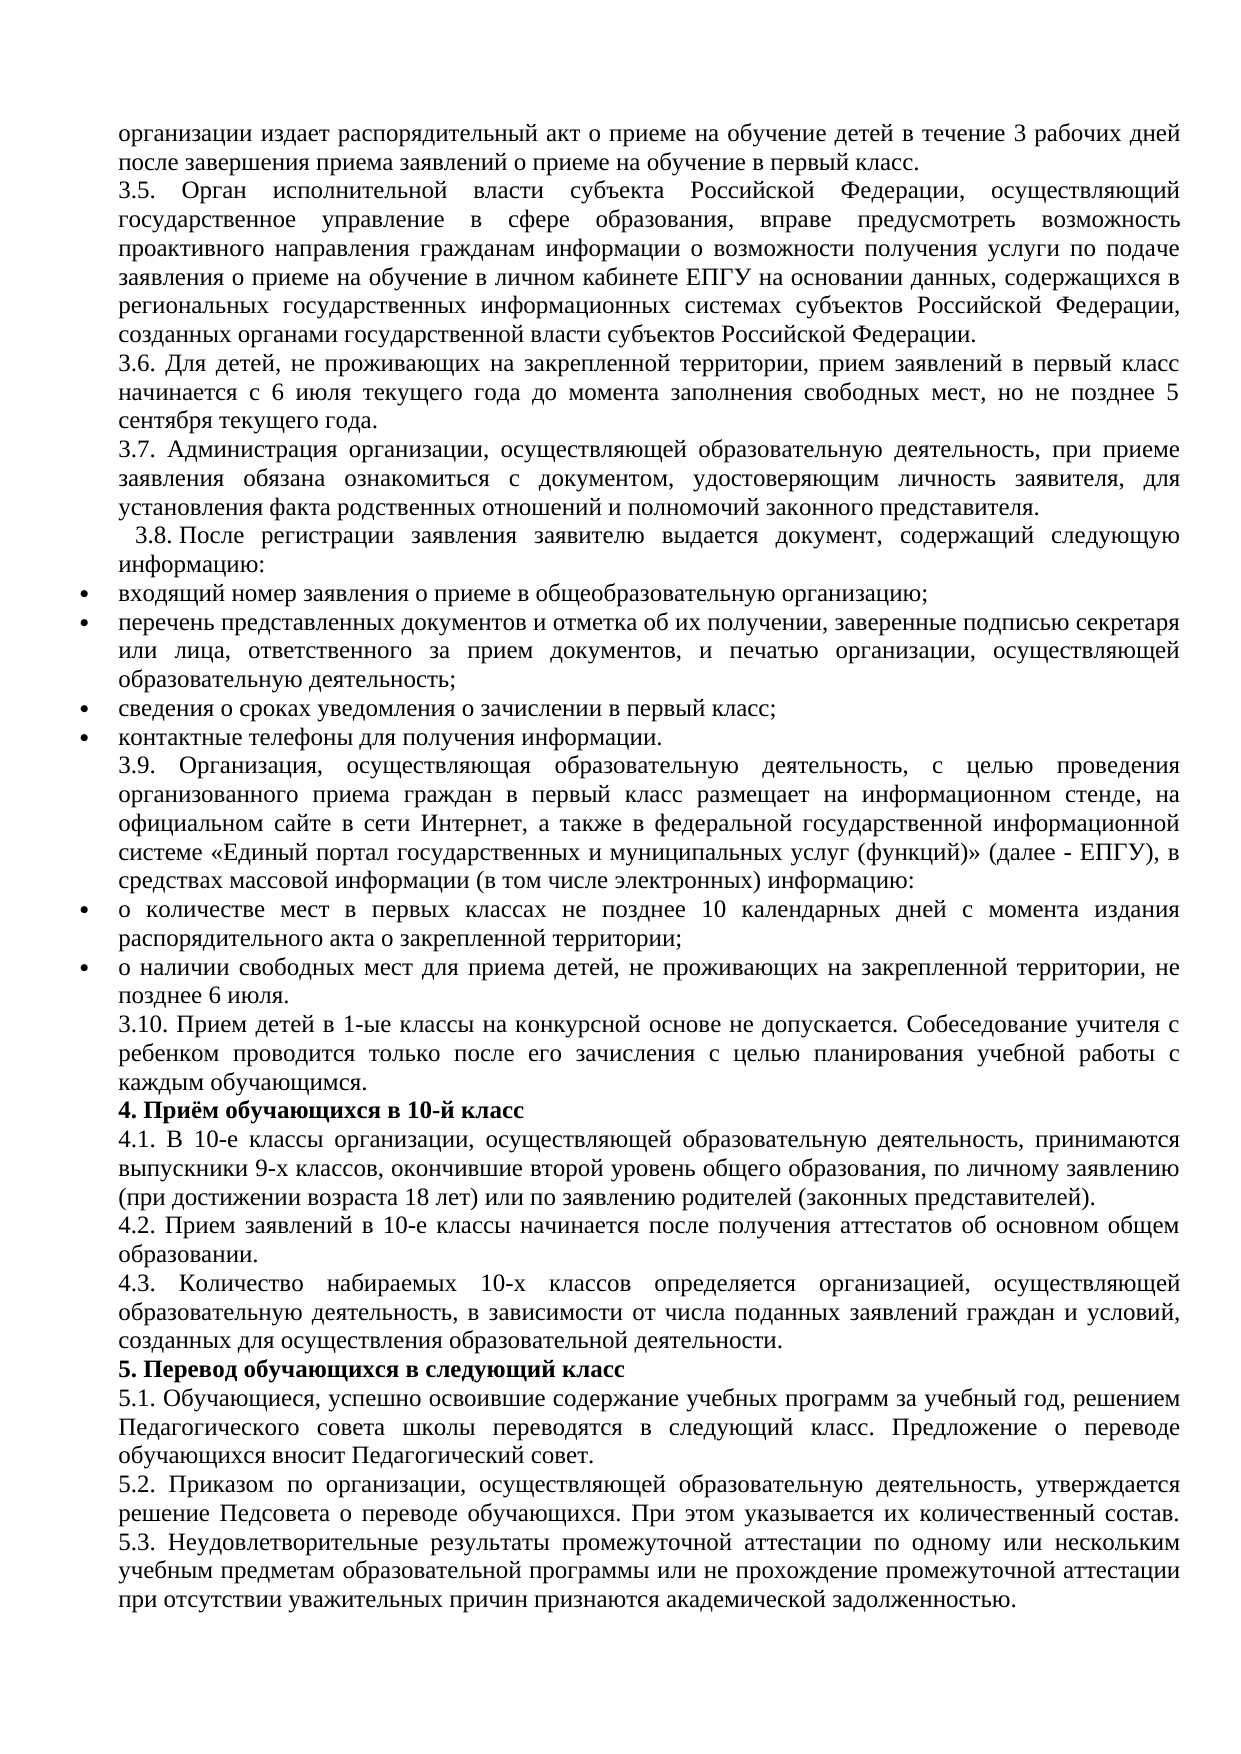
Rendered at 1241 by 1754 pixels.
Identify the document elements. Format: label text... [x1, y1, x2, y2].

text 3.8. После регистрации заявления заявителю выдается документ, содержащий следующую информацию: [118, 521, 1181, 578]
list о наличии свободных мест для приема детей, не проживающих на закрепленной территории, не позднее 6 июля. [81, 952, 1181, 1009]
text 3.9. Организация, осуществляющая образовательную деятельность, с целью проведения организованного приема граждан в первый класс размещает на информационном стенде, на официальном сайте в сети Интернет, а также в федеральной государственной информационной системе «Единый портал государственных и муниципальных услуг (функций)» (далее - ЕПГУ), в средствах массовой информации (в том числе электронных) информацию: [118, 751, 1181, 894]
list перечень представленных документов и отметка об их получении, заверенные подписью секретаря или лица, ответственного за прием документов, и печатью организации, осуществляющей образовательную деятельность; [81, 607, 1181, 693]
text 4. Приём обучающихся в 10-й класс [118, 1096, 1181, 1124]
text 3.6. Для детей, не проживающих на закрепленной территории, прием заявлений в первый класс начинается с 6 июля текущего года до момента заполнения свободных мест, но не позднее 5 сентября текущего года. [118, 348, 1181, 434]
text 3.7. Администрация организации, осуществляющей образовательную деятельность, при приеме заявления обязана ознакомиться с документом, удостоверяющим личность заявителя, для установления факта родственных отношений и полномочий законного представителя. [118, 434, 1181, 521]
text 5. Перевод обучающихся в следующий класс [118, 1354, 1181, 1383]
text 4.1. В 10-е классы организации, осуществляющей образовательную деятельность, принимаются выпускники 9-х классов, окончившие второй уровень общего образования, по личному заявлению (при достижении возраста 18 лет) или по заявлению родителей (законных представителей). [118, 1124, 1181, 1211]
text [118, 118, 1181, 176]
text 3.10. Прием детей в 1-ые классы на конкурсной основе не допускается. Собеседование учителя с ребенком проводится только после его зачисления с целью планирования учебной работы с каждым обучающимся. [118, 1009, 1181, 1096]
list сведения о сроках уведомления о зачислении в первый класс; [81, 693, 1181, 722]
text 5.1. Обучающиеся, успешно освоившие содержание учебных программ за учебный год, решением Педагогического совета школы переводятся в следующий класс. Предложение о переводе обучающихся вносит Педагогический совет. [118, 1383, 1181, 1469]
list входящий номер заявления о приеме в общеобразовательную организацию; [81, 578, 1181, 607]
list контактные телефоны для получения информации. [81, 722, 1181, 751]
text 4.3. Количество набираемых 10-х классов определяется организацией, осуществляющей образовательную деятельность, в зависимости от числа поданных заявлений граждан и условий, созданных для осуществления образовательной деятельности. [118, 1268, 1181, 1354]
text 3.5. Орган исполнительной власти субъекта Российской Федерации, осуществляющий государственное управление в сфере образования, вправе предусмотреть возможность проактивного направления гражданам информации о возможности получения услуги по подаче заявления о приеме на обучение в личном кабинете ЕПГУ на основании данных, содержащихся в региональных государственных информационных системах субъектов Российской Федерации, созданных органами государственной власти субъектов Российской Федерации. [118, 176, 1181, 348]
text 4.2. Прием заявлений в 10-е классы начинается после получения аттестатов об основном общем образовании. [118, 1211, 1181, 1268]
list о количестве мест в первых классах не позднее 10 календарных дней с момента издания распорядительного акта о закрепленной территории; [81, 894, 1181, 952]
text 5.2. Приказом по организации, осуществляющей образовательную деятельность, утверждается решение Педсовета о переводе обучающихся. При этом указывается их количественный состав. 5.3. Неудовлетворительные результаты промежуточной аттестации по одному или нескольким учебным предметам образовательной программы или не прохождение промежуточной аттестации при отсутствии уважительных причин признаются академической задолженностью. [118, 1469, 1181, 1613]
